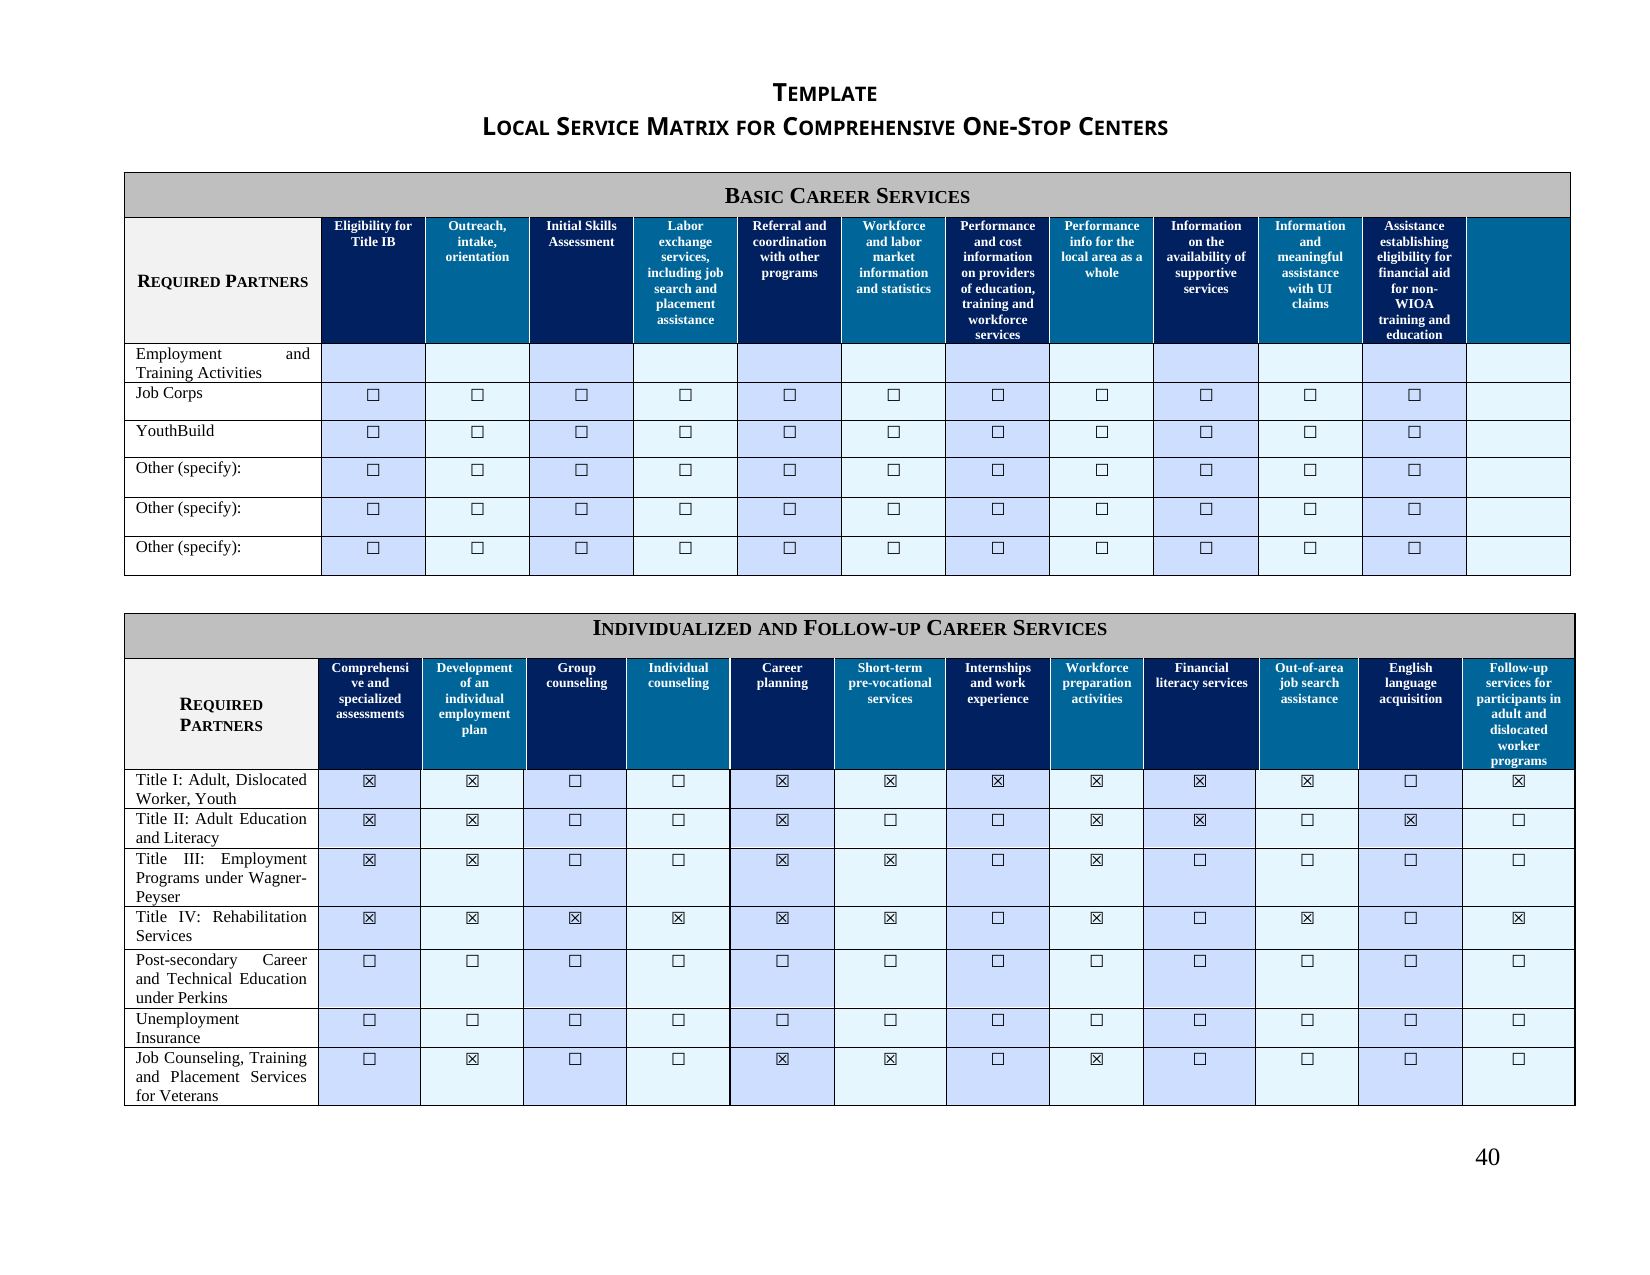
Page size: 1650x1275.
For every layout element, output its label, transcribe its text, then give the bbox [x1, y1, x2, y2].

table_cell Other (specify): [125, 458, 321, 497]
table_cell Group counseling [527, 659, 626, 769]
table_cell Required Partners [125, 218, 321, 343]
table_cell Job Counseling, Training and Placement Services for Veterans [125, 1048, 318, 1105]
table_cell Housing and Urban Development Employment and Training Activities [125, 344, 321, 382]
table_cell [1467, 344, 1570, 382]
table_cell Title II: Adult Education and Literacy [125, 809, 318, 847]
table_cell Information on the availability of supportive services [1154, 218, 1258, 343]
table_cell Required Partners [125, 659, 318, 769]
table_cell Post-secondary Career and Technical Education under Perkins [125, 950, 318, 1007]
table_cell Information and meaningful assistance with UI claims [1259, 218, 1362, 343]
table_cell [1467, 421, 1570, 457]
table_cell Outreach, intake, orientation [426, 218, 529, 343]
table_cell Unemployment Insurance [125, 1009, 318, 1047]
table_cell YouthBuild [125, 421, 321, 457]
table_cell Performance and cost information on providers of education, training and workforce services [946, 218, 1049, 343]
table_cell Job Corps [125, 383, 321, 420]
table_cell Initial Skills Assessment [530, 218, 633, 343]
table_cell Performance info for the local area as a whole [1050, 218, 1153, 343]
table_cell [1359, 907, 1462, 949]
table_cell Career planning [731, 659, 834, 769]
table_cell [1359, 849, 1462, 906]
table_cell Individual counseling [627, 659, 729, 769]
table_cell Title III: Employment Programs under Wagner-Peyser [125, 849, 318, 906]
table_cell English language acquisition [1359, 659, 1462, 769]
table_cell Financial literacy services [1144, 659, 1259, 769]
table_cell Out-of-area job search assistance [1260, 659, 1358, 769]
table_cell Referral and coordination with other programs [738, 218, 841, 343]
table_cell Follow-up services for participants in adult and dislocated worker programs [1463, 659, 1574, 769]
table_cell Other (specify): [125, 498, 321, 536]
table_cell Internships and work experience [946, 659, 1050, 769]
table_cell [1467, 383, 1570, 420]
table_cell Comprehensive and specialized assessments [319, 659, 422, 769]
table_cell Workforce preparation activities [1051, 659, 1143, 769]
table_cell Labor exchange services, including job search and placement assistance [634, 218, 737, 343]
table_cell Assistance establishing eligibility for financial aid for non-WIOA training and education [1363, 218, 1466, 343]
table_header Basic Career Services [125, 173, 1570, 217]
table_header Individualized and Follow-up Career Services [125, 614, 1574, 658]
table_cell [1467, 498, 1570, 536]
table_cell [1467, 218, 1570, 343]
table_cell [1467, 537, 1570, 575]
table_cell Title IV: Rehabilitation Services [125, 907, 318, 949]
table_cell Workforce and labor market information and statistics [842, 218, 945, 343]
table_cell Other (specify): [125, 537, 321, 575]
table_cell [1467, 458, 1570, 497]
table_cell Title I: Adult, Dislocated Worker, Youth [125, 770, 318, 808]
table_cell Short-term pre-vocational services [835, 659, 945, 769]
table_cell Eligibility for Title IB [322, 218, 425, 343]
table_cell Development of an individual employment plan [423, 659, 526, 769]
